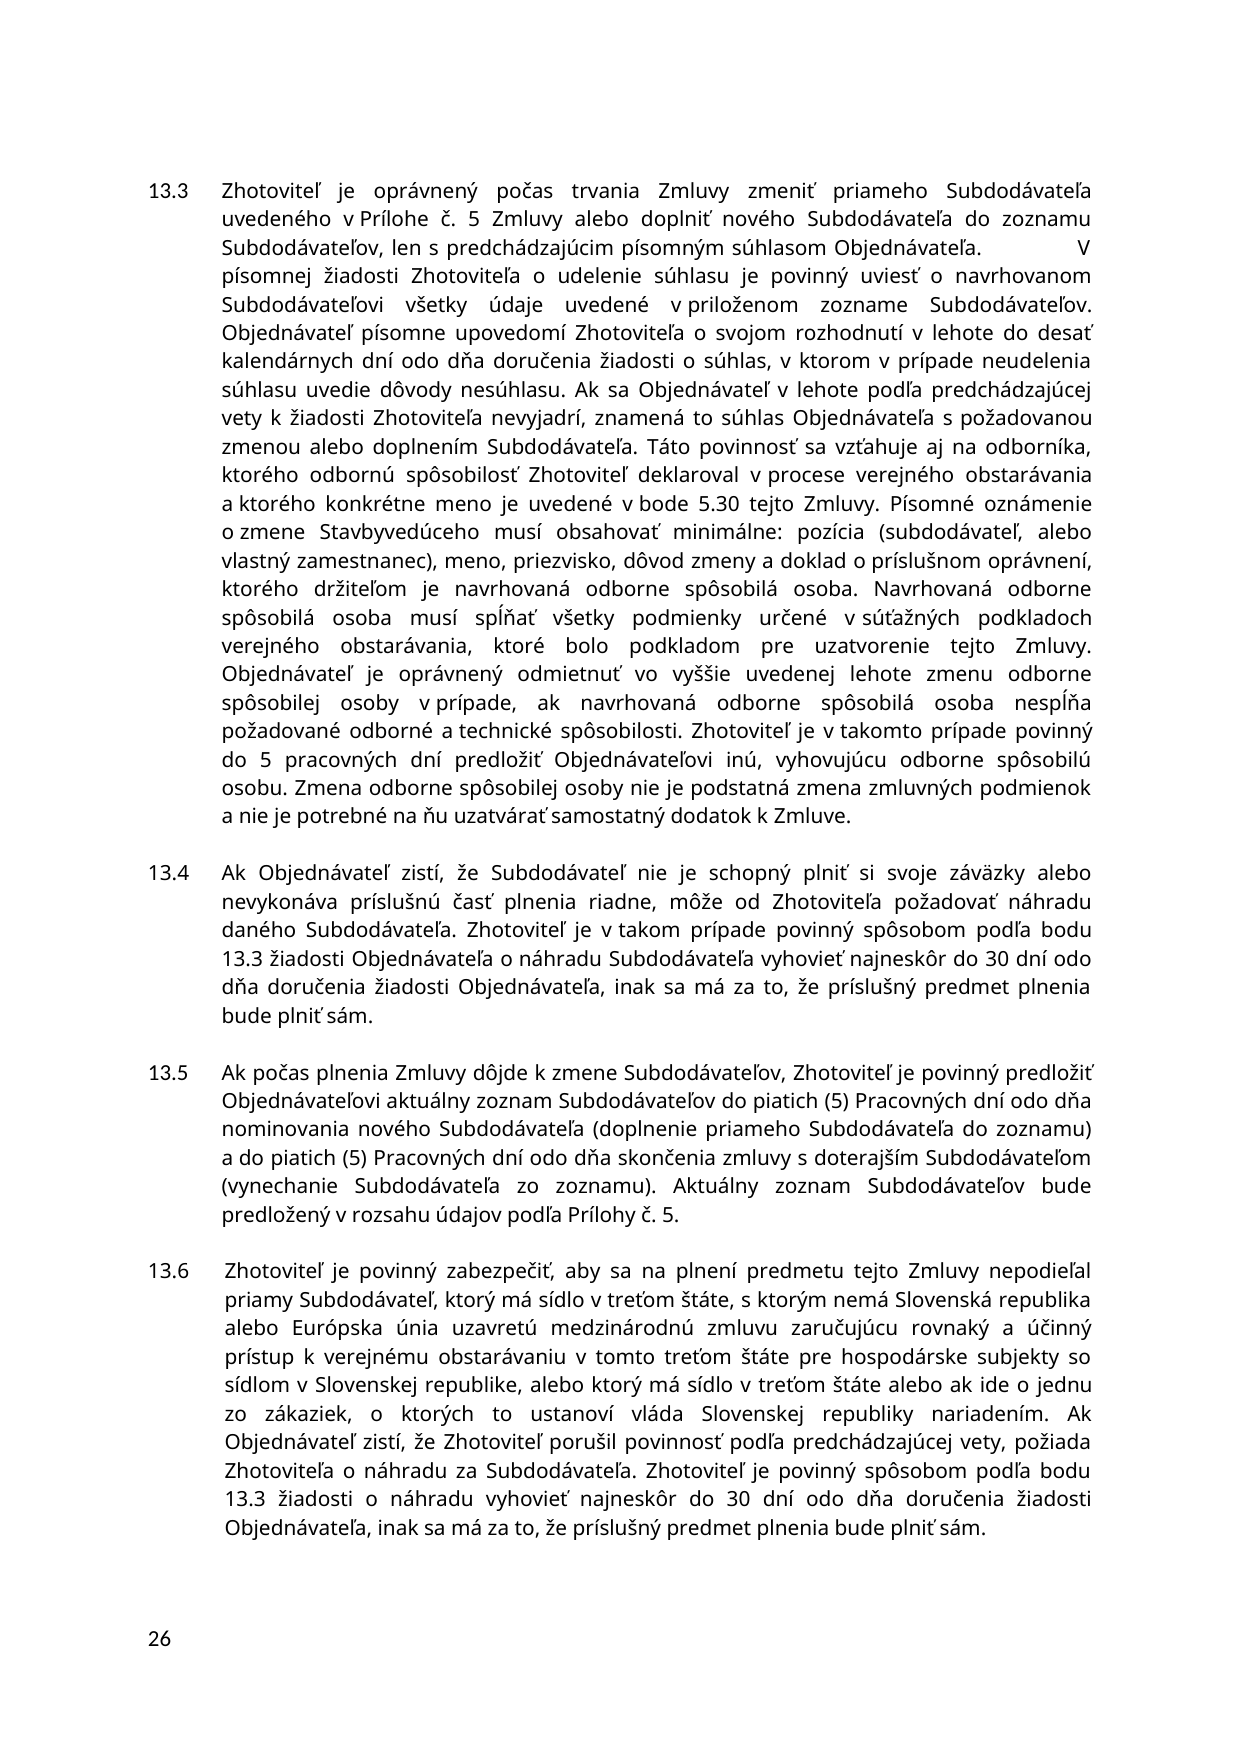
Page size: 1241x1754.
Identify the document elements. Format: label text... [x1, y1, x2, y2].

list Ak Objednávateľ zistí, že Subdodávateľ nie je schopný plniť si svoje záväzky alebo nevykonáva príslušnú časť plnenia riadne, môže od Zhotoviteľa požadovať náhradu daného Subdodávateľa. Zhotoviteľ je v takom prípade povinný spôsobom podľa bodu 13.3 žiadosti Objednávateľa o náhradu Subdodávateľa vyhovieť najneskôr do 30 dní odo dňa doručenia žiadosti Objednávateľa, inak sa má za to, že príslušný predmet plnenia bude plniť sám. [148, 858, 1093, 1029]
list Zhotoviteľ je oprávnený počas trvania Zmluvy zmeniť priameho Subdodávateľa uvedeného v Prílohe č. 5 Zmluvy alebo doplniť nového Subdodávateľa do zoznamu Subdodávateľov, len s predchádzajúcim písomným súhlasom Objednávateľa. V písomnej žiadosti Zhotoviteľa o udelenie súhlasu je povinný uviesť o navrhovanom Subdodávateľovi všetky údaje uvedené v priloženom zozname Subdodávateľov. Objednávateľ písomne upovedomí Zhotoviteľa o svojom rozhodnutí v lehote do desať kalendárnych dní odo dňa doručenia žiadosti o súhlas, v ktorom v prípade neudelenia súhlasu uvedie dôvody nesúhlasu. Ak sa Objednávateľ v lehote podľa predchádzajúcej vety k žiadosti Zhotoviteľa nevyjadrí, znamená to súhlas Objednávateľa s požadovanou zmenou alebo doplnením Subdodávateľa. Táto povinnosť sa vzťahuje aj na odborníka, ktorého odbornú spôsobilosť Zhotoviteľ deklaroval v procese verejného obstarávania a ktorého konkrétne meno je uvedené v bode 5.30 tejto Zmluvy. Písomné oznámenie o zmene Stavbyvedúceho musí obsahovať minimálne: pozícia (subdodávateľ, alebo vlastný zamestnanec), meno, priezvisko, dôvod zmeny a doklad o príslušnom oprávnení, ktorého držiteľom je navrhovaná odborne spôsobilá osoba. Navrhovaná odborne spôsobilá osoba musí spĺňať všetky podmienky určené v súťažných podkladoch verejného obstarávania, ktoré bolo podkladom pre uzatvorenie tejto Zmluvy. Objednávateľ je oprávnený odmietnuť vo vyššie uvedenej lehote zmenu odborne spôsobilej osoby v prípade, ak navrhovaná odborne spôsobilá osoba nespĺňa požadované odborné a technické spôsobilosti. Zhotoviteľ je v takomto prípade povinný do 5 pracovných dní predložiť Objednávateľovi inú, vyhovujúcu odborne spôsobilú osobu. Zmena odborne spôsobilej osoby nie je podstatná zmena zmluvných podmienok a nie je potrebné na ňu uzatvárať samostatný dodatok k Zmluve. [148, 176, 1093, 830]
list Zhotoviteľ je povinný zabezpečiť, aby sa na plnení predmetu tejto Zmluvy nepodieľal priamy Subdodávateľ, ktorý má sídlo v treťom štáte, s ktorým nemá Slovenská republika alebo Európska únia uzavretú medzinárodnú zmluvu zaručujúcu rovnaký a účinný prístup k verejnému obstarávaniu v tomto treťom štáte pre hospodárske subjekty so sídlom v Slovenskej republike, alebo ktorý má sídlo v treťom štáte alebo ak ide o jednu zo zákaziek, o ktorých to ustanoví vláda Slovenskej republiky nariadením. Ak Objednávateľ zistí, že Zhotoviteľ porušil povinnosť podľa predchádzajúcej vety, požiada Zhotoviteľa o náhradu za Subdodávateľa. Zhotoviteľ je povinný spôsobom podľa bodu 13.3 žiadosti o náhradu vyhovieť najneskôr do 30 dní odo dňa doručenia žiadosti Objednávateľa, inak sa má za to, že príslušný predmet plnenia bude plniť sám. [148, 1257, 1093, 1541]
list Ak počas plnenia Zmluvy dôjde k zmene Subdodávateľov, Zhotoviteľ je povinný predložiť Objednávateľovi aktuálny zoznam Subdodávateľov do piatich (5) Pracovných dní odo dňa nominovania nového Subdodávateľa (doplnenie priameho Subdodávateľa do zoznamu) a do piatich (5) Pracovných dní odo dňa skončenia zmluvy s doterajším Subdodávateľom (vynechanie Subdodávateľa zo zoznamu). Aktuálny zoznam Subdodávateľov bude predložený v rozsahu údajov podľa Prílohy č. 5. [148, 1058, 1093, 1228]
